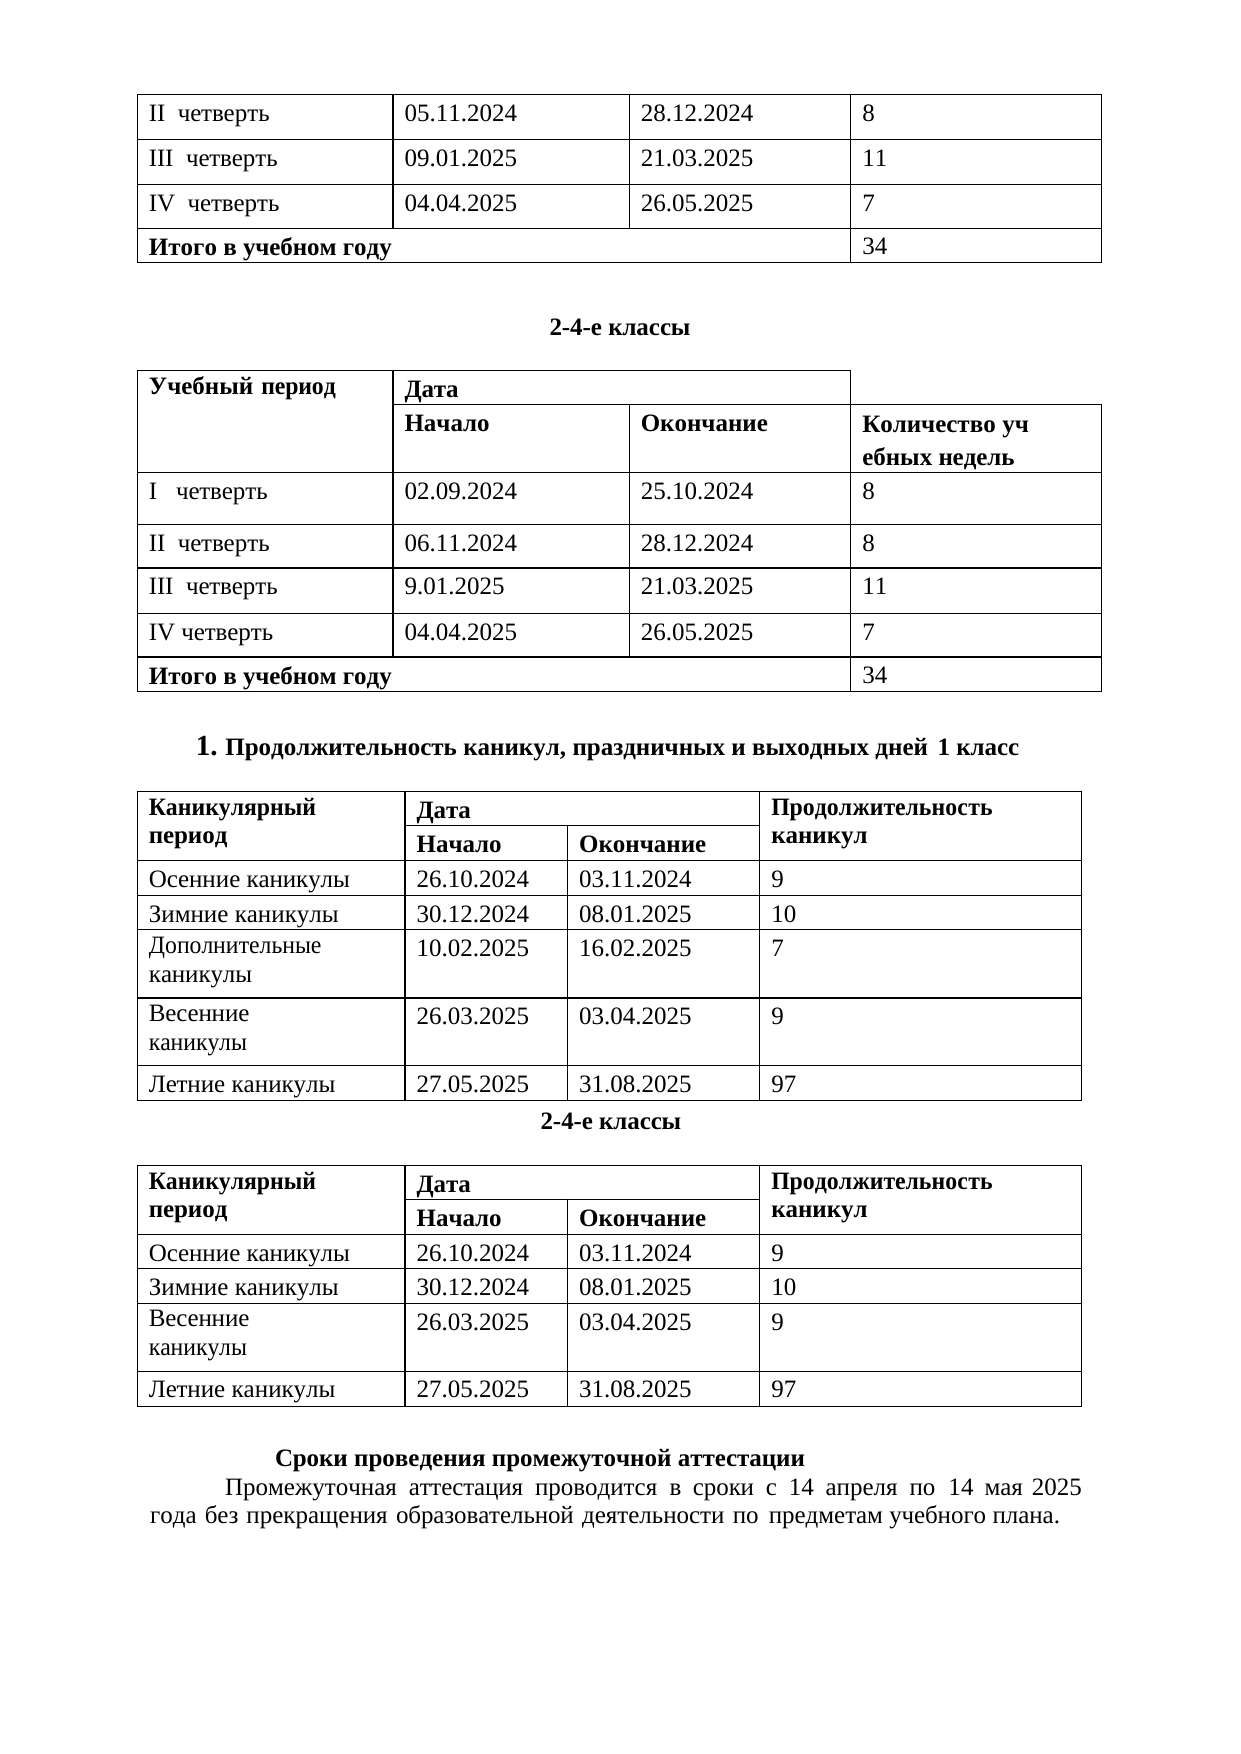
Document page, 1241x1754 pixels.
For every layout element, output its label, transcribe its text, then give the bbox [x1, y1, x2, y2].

table_cell Зимние каникулы [138, 1269, 404, 1302]
table_cell 8 [851, 473, 1101, 524]
table_cell I четверть [138, 473, 392, 524]
table_header II четверть [138, 95, 392, 139]
table_cell 21.03.2025 [630, 569, 850, 613]
table_cell 31.08.2025 [568, 1372, 759, 1406]
table_cell 30.12.2024 [406, 1269, 567, 1302]
table_header Дата [394, 371, 850, 404]
table_cell 26.10.2024 [406, 1235, 567, 1268]
text Сроки проведения промежуточной аттестации [127, 1443, 1094, 1472]
table_cell 10.02.2025 [406, 930, 567, 997]
table_cell 27.05.2025 [406, 1372, 567, 1406]
table_cell Итого в учебном году [138, 658, 850, 691]
table_cell Начало [406, 826, 567, 860]
table_cell 26.03.2025 [406, 999, 567, 1065]
table_header Продолжительность каникул [760, 1166, 1081, 1233]
table_cell 27.05.2025 [406, 1066, 567, 1100]
table_cell 21.03.2025 [630, 140, 850, 184]
table_cell 02.09.2024 [394, 473, 629, 524]
table_cell Окончание [568, 826, 759, 860]
table_cell 03.11.2024 [568, 1235, 759, 1268]
table_cell 9 [760, 999, 1081, 1065]
table_header Продолжительность каникул [760, 792, 1081, 860]
table_cell 03.04.2025 [568, 999, 759, 1065]
table_cell 97 [760, 1066, 1081, 1100]
table_cell 11 [851, 140, 1101, 184]
table_cell Весенние каникулы [138, 999, 404, 1065]
table_cell Начало [394, 405, 629, 472]
table_header Дата [406, 792, 759, 825]
table_cell 7 [760, 930, 1081, 997]
table_cell III четверть [138, 569, 392, 613]
table_cell Летние каникулы [138, 1372, 404, 1406]
table_cell Осенние каникулы [138, 1235, 404, 1268]
table_cell 97 [760, 1372, 1081, 1406]
table_cell Окончание [630, 405, 850, 472]
table_cell 26.05.2025 [630, 185, 850, 227]
table_cell 26.10.2024 [406, 861, 567, 895]
table_cell 34 [851, 229, 1101, 262]
table_header Учебный период [138, 371, 392, 472]
table_cell 9.01.2025 [394, 569, 629, 613]
text 2-4-е классы [145, 312, 1094, 340]
table_cell 08.01.2025 [568, 1269, 759, 1302]
table_cell 25.10.2024 [630, 473, 850, 524]
table_cell Зимние каникулы [138, 896, 404, 929]
table_cell 34 [851, 658, 1101, 691]
table_cell II четверть [138, 525, 392, 567]
table_cell 7 [851, 614, 1101, 656]
table_cell Начало [406, 1200, 567, 1233]
text Промежуточная аттестация проводится в сроки с 14 апреля по 14 мая 2025 года без прекращения образовательной деятельности по предметам учебного плана. [150, 1472, 1083, 1529]
table_cell 26.05.2025 [630, 614, 850, 656]
table_cell 04.04.2025 [394, 185, 629, 227]
table_cell Окончание [568, 1200, 759, 1233]
table_cell IV четверть [138, 185, 392, 227]
table_cell 03.04.2025 [568, 1304, 759, 1371]
table_cell 28.12.2024 [630, 525, 850, 567]
table_cell 09.01.2025 [394, 140, 629, 184]
table_header 8 [851, 95, 1101, 139]
table_cell 11 [851, 569, 1101, 613]
table_cell III четверть [138, 140, 392, 184]
table_cell Дополнительные каникулы [138, 930, 404, 997]
table_cell 31.08.2025 [568, 1066, 759, 1100]
table_header Каникулярный период [138, 792, 404, 860]
table_cell 8 [851, 525, 1101, 567]
table_cell 16.02.2025 [568, 930, 759, 997]
table_header 28.12.2024 [630, 95, 850, 139]
table_cell 9 [760, 1304, 1081, 1371]
table_cell Итого в учебном году [138, 229, 850, 262]
table_header 05.11.2024 [394, 95, 629, 139]
table_cell 9 [760, 1235, 1081, 1268]
table_header Дата [406, 1166, 759, 1199]
table_cell Летние каникулы [138, 1066, 404, 1100]
table_cell 30.12.2024 [406, 896, 567, 929]
table_cell 04.04.2025 [394, 614, 629, 656]
table_cell 10 [760, 896, 1081, 929]
table_cell Количество уч ебных недель [851, 405, 1101, 472]
table_cell 26.03.2025 [406, 1304, 567, 1371]
table_header Каникулярный период [138, 1166, 404, 1233]
table_cell 03.11.2024 [568, 861, 759, 895]
table_cell 10 [760, 1269, 1081, 1302]
table_cell 9 [760, 861, 1081, 895]
table_cell Осенние каникулы [138, 861, 404, 895]
text 2-4-е классы [127, 1106, 1094, 1135]
table_cell 06.11.2024 [394, 525, 629, 567]
table_cell Весенние каникулы [138, 1304, 404, 1371]
table_cell 08.01.2025 [568, 896, 759, 929]
table_cell 7 [851, 185, 1101, 227]
list Продолжительность каникул, праздничных и выходных дней 1 класс [196, 728, 1043, 762]
table_cell IV четверть [138, 614, 392, 656]
